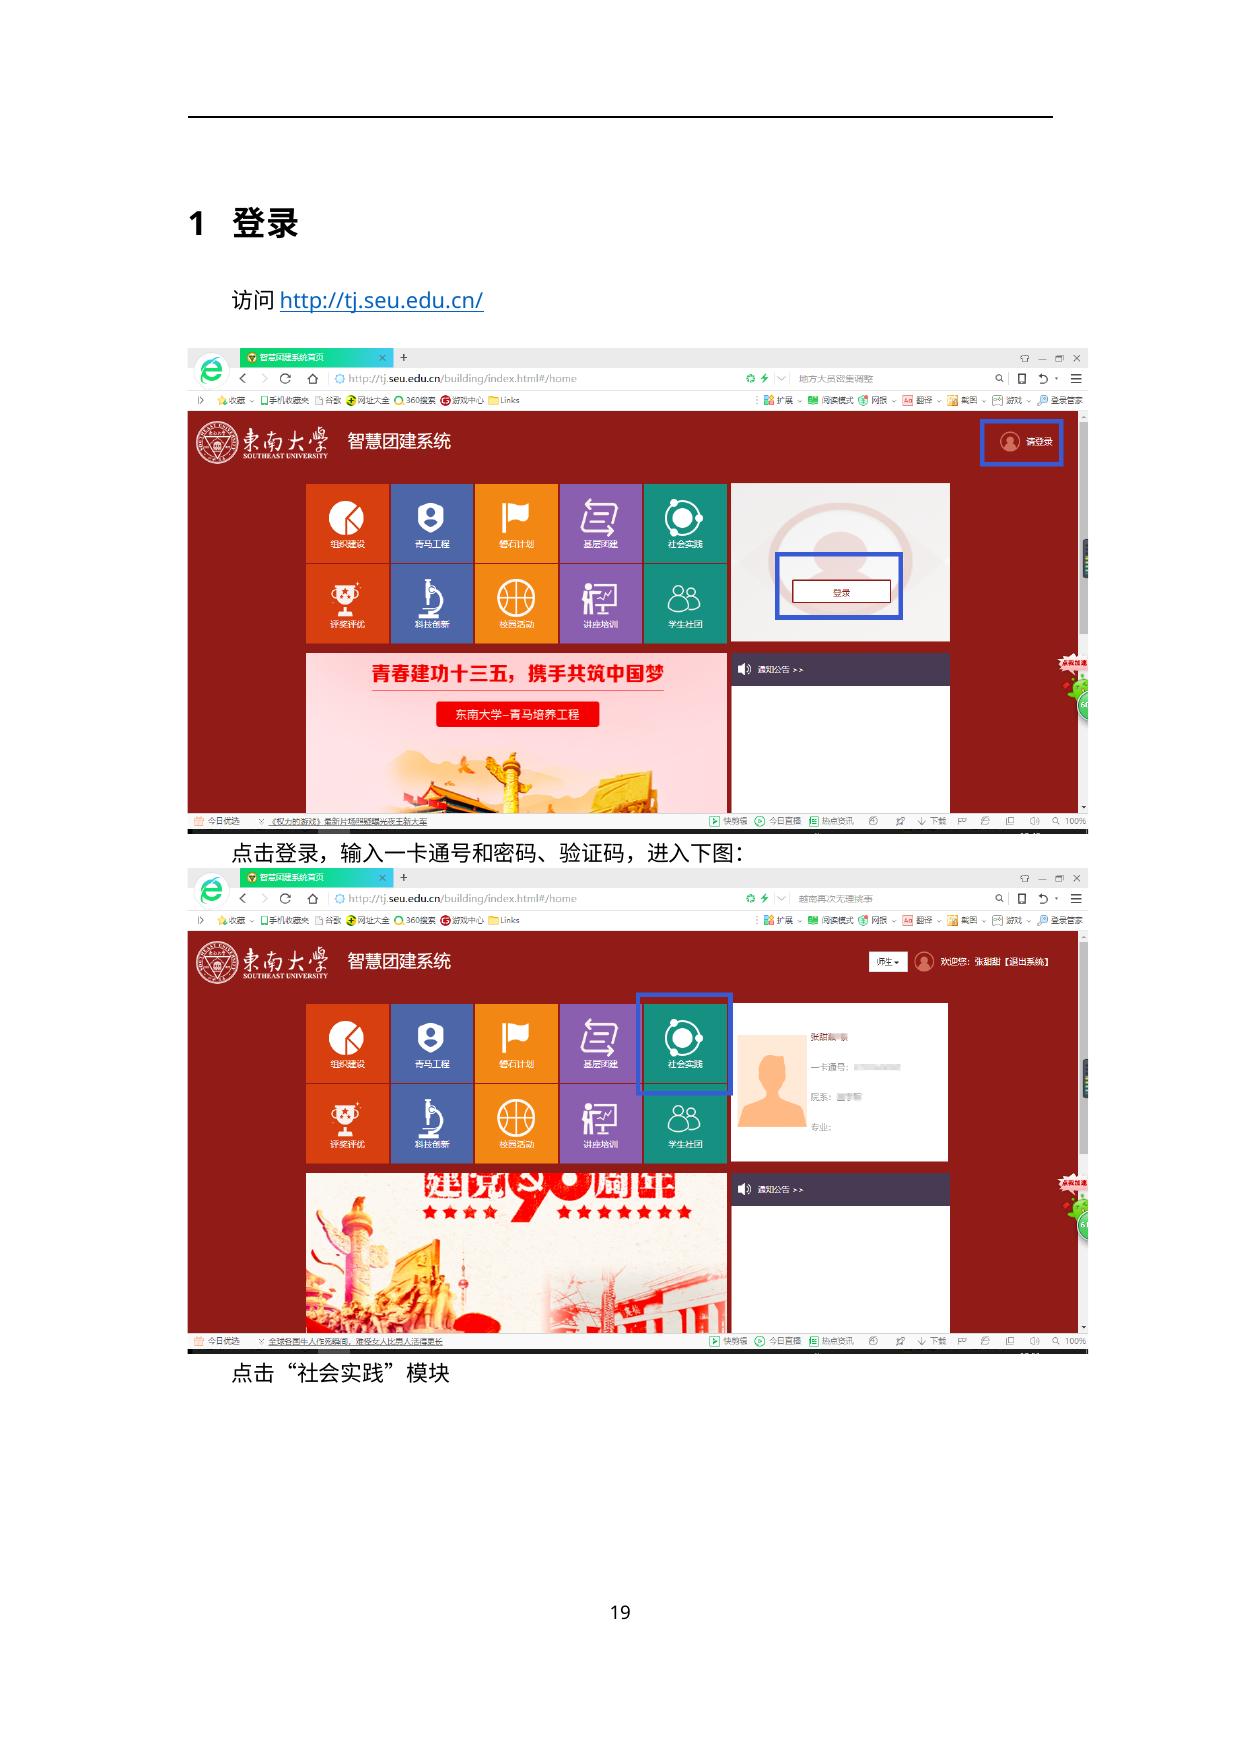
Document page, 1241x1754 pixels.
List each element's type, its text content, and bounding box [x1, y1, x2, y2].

picture [187, 348, 1089, 834]
text 点击“社会实践”模块 [187, 1356, 1053, 1388]
text 访问http://tj.seu.edu.cn/ [187, 283, 1053, 316]
picture [187, 868, 1089, 1354]
subtitle 登录 [187, 189, 1053, 254]
text 点击登录，输入一卡通号和密码、验证码，进入下图： [187, 836, 1053, 868]
